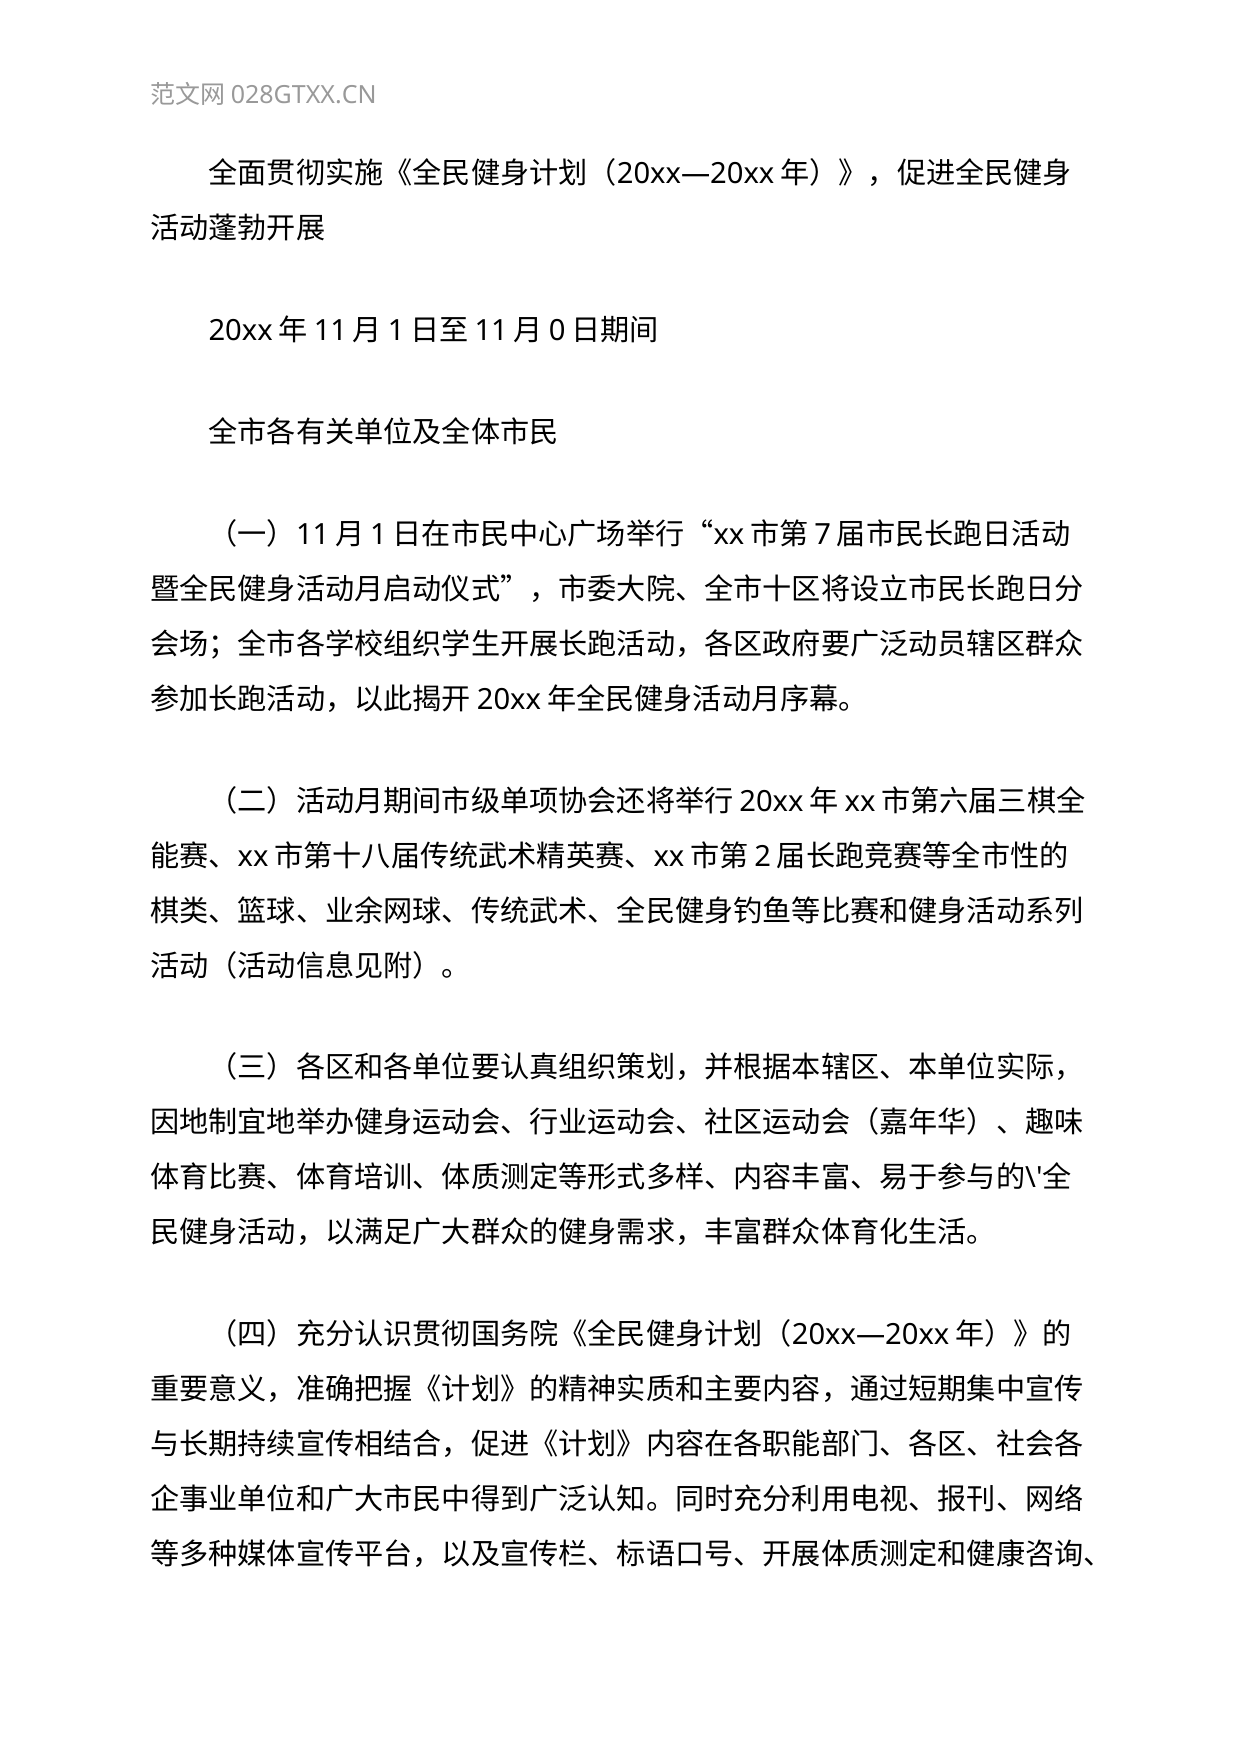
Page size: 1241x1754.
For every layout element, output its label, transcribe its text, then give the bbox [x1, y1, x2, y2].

text 全市各有关单位及全体市民 [150, 409, 1090, 451]
text （二）活动月期间市级单项协会还将举行20xx年xx市第六届三棋全能赛、xx市第十八届传统武术精英赛、xx市第2届长跑竞赛等全市性的棋类、篮球、业余网球、传统武术、全民健身钓鱼等比赛和健身活动系列活动（活动信息见附）。 [150, 777, 1090, 984]
text （一）11月1日在市民中心广场举行“xx市第7届市民长跑日活动暨全民健身活动月启动仪式”，市委大院、全市十区将设立市民长跑日分会场；全市各学校组织学生开展长跑活动，各区政府要广泛动员辖区群众参加长跑活动，以此揭开20xx年全民健身活动月序幕。 [150, 511, 1090, 718]
text 全面贯彻实施《全民健身计划（20xx—20xx年）》，促进全民健身活动蓬勃开展 [150, 150, 1090, 247]
text 20xx年11月1日至11月0日期间 [150, 307, 1090, 349]
text （三）各区和各单位要认真组织策划，并根据本辖区、本单位实际，因地制宜地举办健身运动会、行业运动会、社区运动会（嘉年华）、趣味体育比赛、体育培训、体质测定等形式多样、内容丰富、易于参与的\'全民健身活动，以满足广大群众的健身需求，丰富群众体育化生活。 [150, 1044, 1090, 1251]
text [150, 1311, 1090, 1572]
